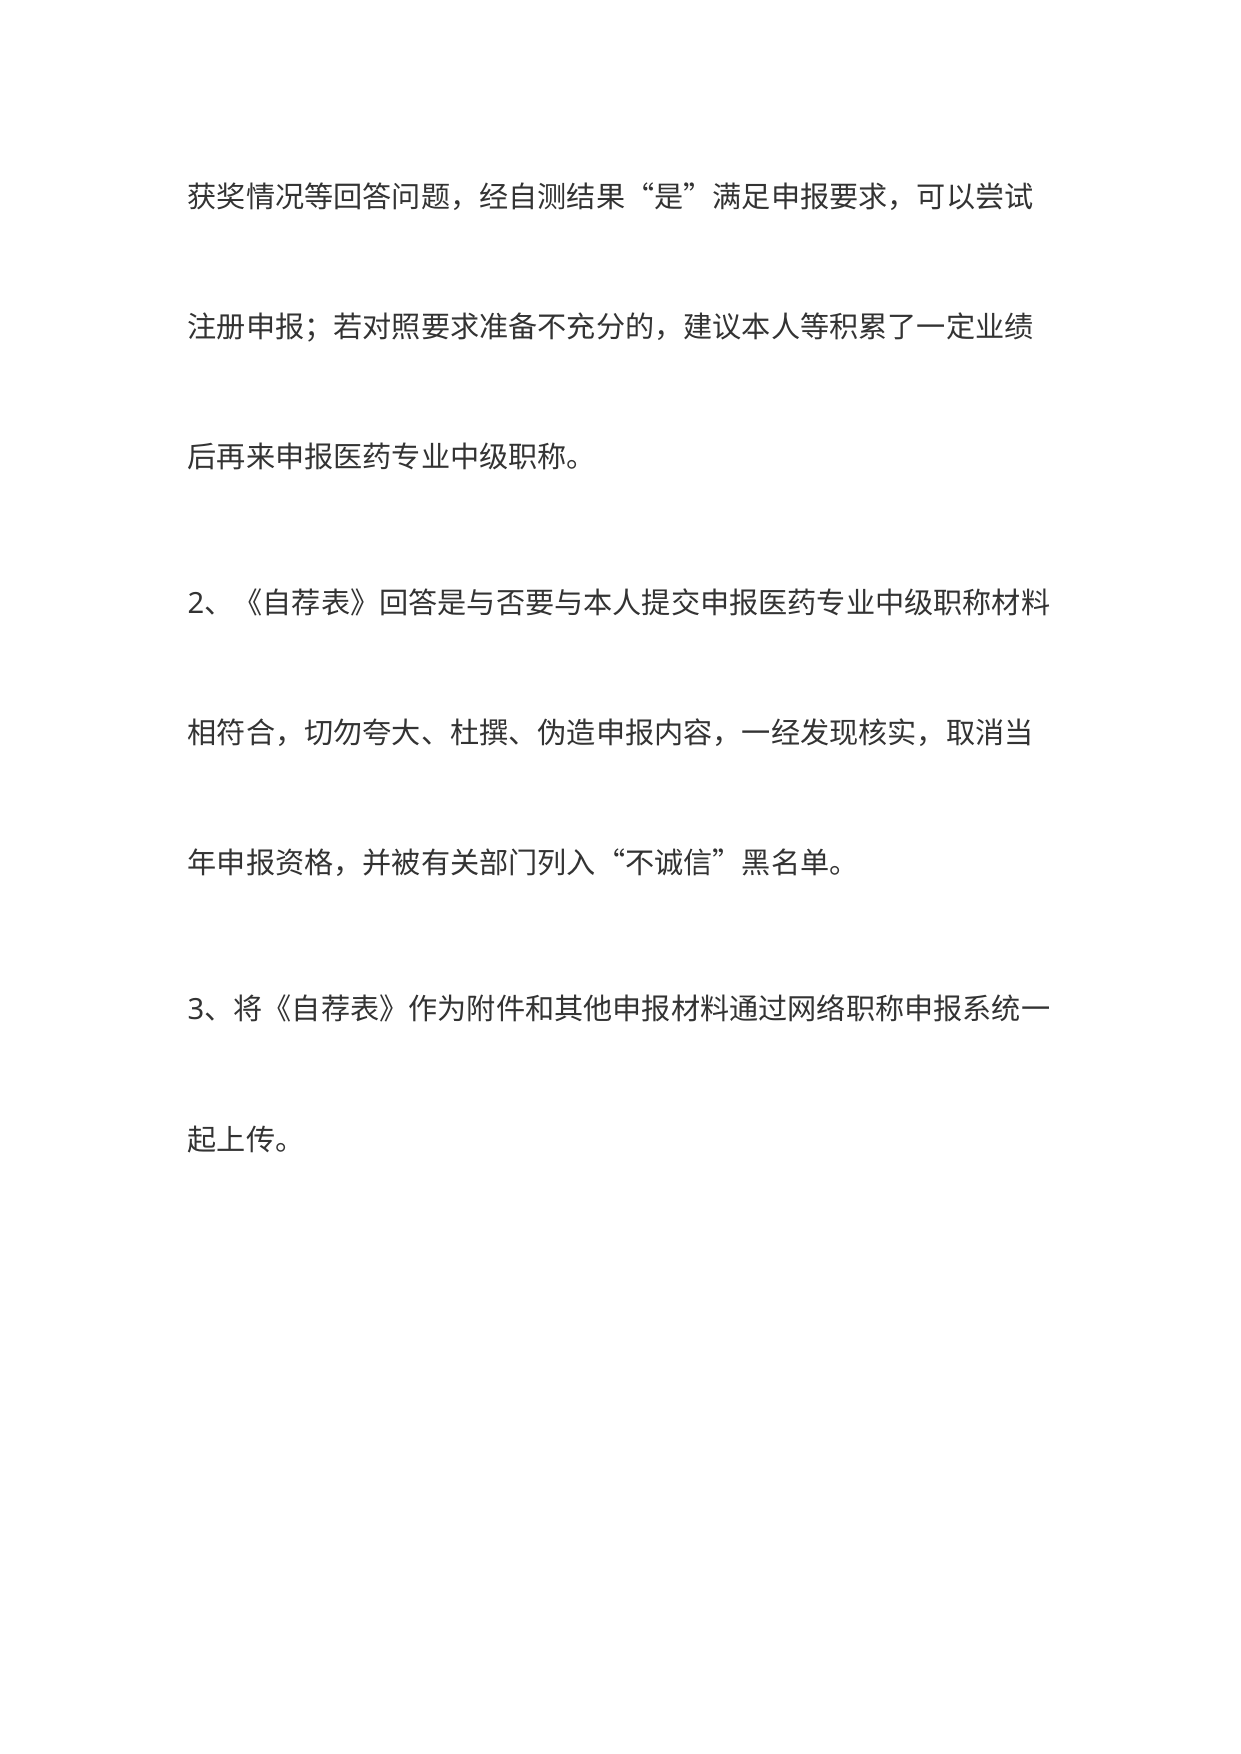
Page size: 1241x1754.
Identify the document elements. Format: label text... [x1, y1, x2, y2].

text 2、《自荐表》回答是与否要与本人提交申报医药专业中级职称材料相符合，切勿夸大、杜撰、伪造申报内容，一经发现核实，取消当年申报资格，并被有关部门列入“不诚信”黑名单。 [187, 568, 1053, 893]
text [187, 162, 1053, 487]
text 3、将《自荐表》作为附件和其他申报材料通过网络职称申报系统一起上传。 [187, 975, 1053, 1170]
